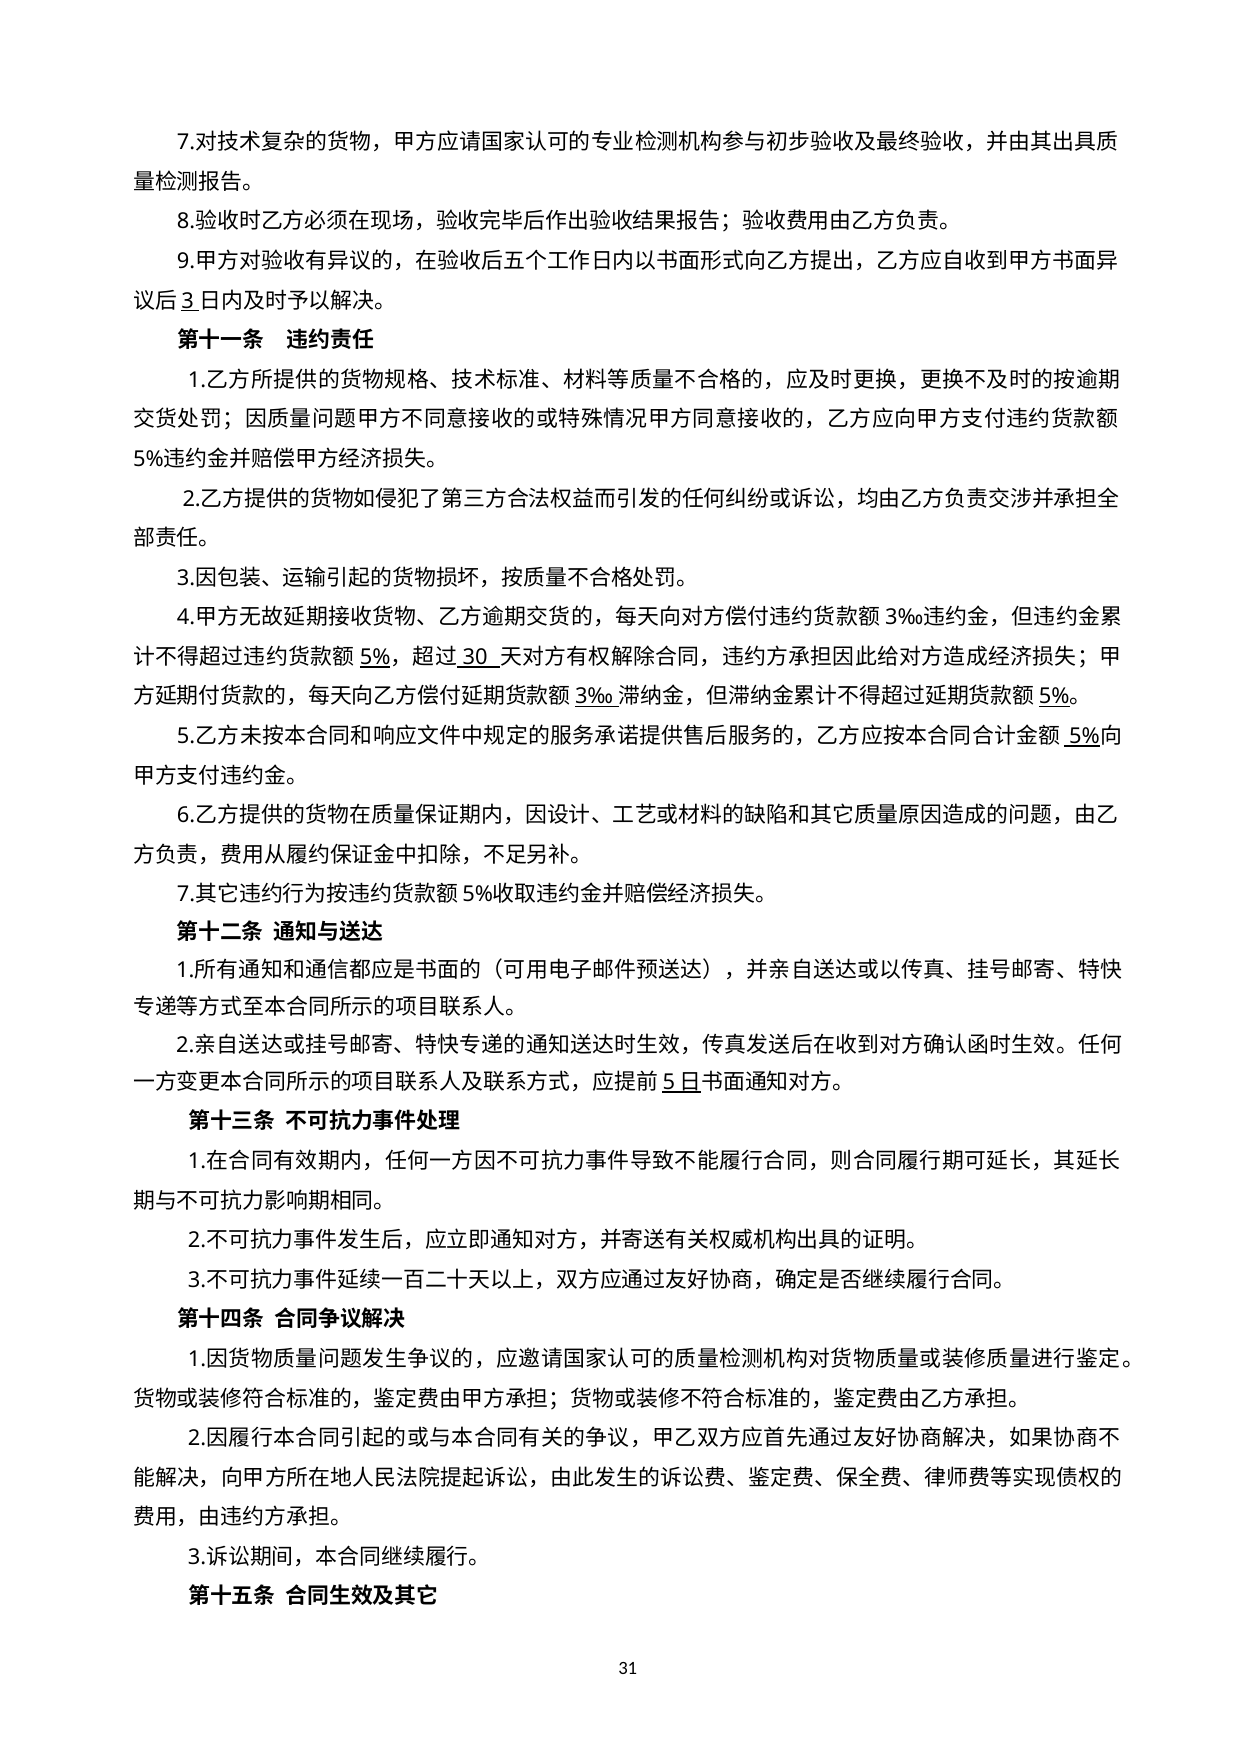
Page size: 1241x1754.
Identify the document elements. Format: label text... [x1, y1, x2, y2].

text 3.因包装、运输引起的货物损坏，按质量不合格处罚。 [133, 553, 1122, 593]
text 第十一条 违约责任 [133, 316, 1122, 356]
text 4.甲方无故延期接收货物、乙方逾期交货的，每天向对方偿付违约货款额3‰违约金，但违约金累计不得超过违约货款额5%，超过 30 天对方有权解除合同，违约方承担因此给对方造成经济损失；甲方延期付货款的，每天向乙方偿付延期货款额3‰ 滞纳金，但滞纳金累计不得超过延期货款额5%。 [133, 593, 1122, 712]
text 2.乙方提供的货物如侵犯了第三方合法权益而引发的任何纠纷或诉讼，均由乙方负责交涉并承担全部责任。 [133, 474, 1122, 553]
text 6.乙方提供的货物在质量保证期内，因设计、工艺或材料的缺陷和其它质量原因造成的问题，由乙方负责，费用从履约保证金中扣除，不足另补。 [133, 791, 1122, 870]
text 7.其它违约行为按违约货款额5%收取违约金并赔偿经济损失。 [133, 870, 1122, 910]
text 5.乙方未按本合同和响应文件中规定的服务承诺提供售后服务的，乙方应按本合同合计金额 5%向甲方支付违约金。 [133, 712, 1122, 791]
text 第十三条 不可抗力事件处理 [133, 1097, 1122, 1137]
text 1.因货物质量问题发生争议的，应邀请国家认可的质量检测机构对货物质量或装修质量进行鉴定。货物或装修符合标准的，鉴定费由甲方承担；货物或装修不符合标准的，鉴定费由乙方承担。 [133, 1335, 1122, 1414]
text 2.因履行本合同引起的或与本合同有关的争议，甲乙双方应首先通过友好协商解决，如果协商不能解决，向甲方所在地人民法院提起诉讼，由此发生的诉讼费、鉴定费、保全费、律师费等实现债权的费用，由违约方承担。 [133, 1414, 1122, 1533]
text 7.对技术复杂的货物，甲方应请国家认可的专业检测机构参与初步验收及最终验收，并由其出具质量检测报告。 [133, 118, 1122, 197]
text 第十五条 合同生效及其它 [133, 1572, 1122, 1612]
text 第十二条 通知与送达 [133, 910, 1122, 947]
text 2.亲自送达或挂号邮寄、特快专递的通知送达时生效，传真发送后在收到对方确认函时生效。任何一方变更本合同所示的项目联系人及联系方式，应提前5日书面通知对方。 [133, 1022, 1122, 1097]
text 3.诉讼期间，本合同继续履行。 [133, 1533, 1122, 1572]
text 1.在合同有效期内，任何一方因不可抗力事件导致不能履行合同，则合同履行期可延长，其延长期与不可抗力影响期相同。 [133, 1137, 1122, 1216]
text 2.不可抗力事件发生后，应立即通知对方，并寄送有关权威机构出具的证明。 [133, 1216, 1122, 1256]
text 9.甲方对验收有异议的，在验收后五个工作日内以书面形式向乙方提出，乙方应自收到甲方书面异议后3 日内及时予以解决。 [133, 237, 1122, 316]
text 8.验收时乙方必须在现场，验收完毕后作出验收结果报告；验收费用由乙方负责。 [133, 197, 1122, 237]
text 1.所有通知和通信都应是书面的（可用电子邮件预送达），并亲自送达或以传真、挂号邮寄、特快专递等方式至本合同所示的项目联系人。 [133, 947, 1122, 1022]
text 第十四条 合同争议解决 [133, 1295, 1122, 1335]
text 3.不可抗力事件延续一百二十天以上，双方应通过友好协商，确定是否继续履行合同。 [133, 1256, 1122, 1295]
text 1.乙方所提供的货物规格、技术标准、材料等质量不合格的，应及时更换，更换不及时的按逾期交货处罚；因质量问题甲方不同意接收的或特殊情况甲方同意接收的，乙方应向甲方支付违约货款额 5%违约金并赔偿甲方经济损失。 [133, 356, 1122, 474]
